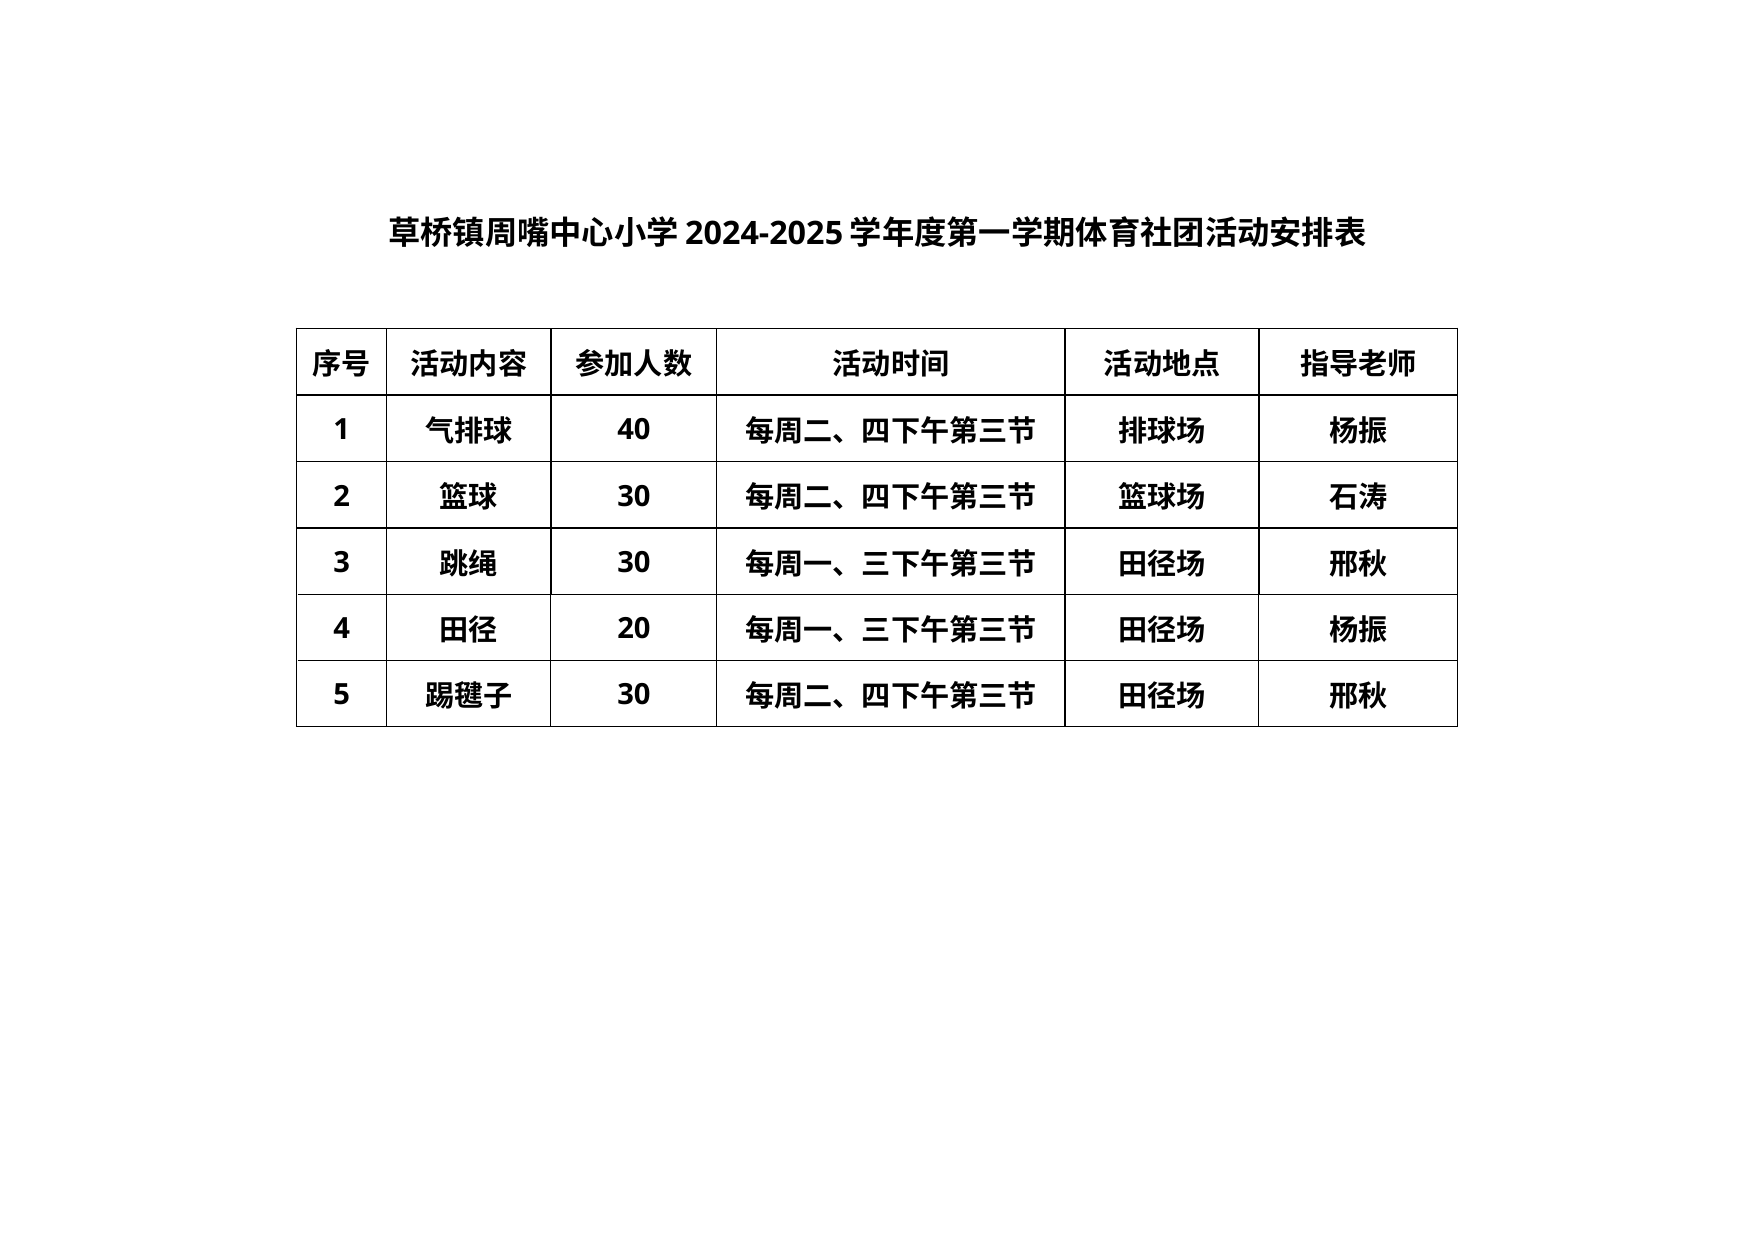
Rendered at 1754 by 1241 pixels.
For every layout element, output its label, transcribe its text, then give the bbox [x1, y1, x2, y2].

table_cell 每周二、四下午第三节 [717, 462, 1064, 527]
table_cell 篮球场 [1066, 462, 1258, 527]
table_cell 邢秋 [1259, 661, 1457, 726]
table_cell 每周二、四下午第三节 [717, 396, 1064, 461]
table_header 序号 [297, 329, 386, 394]
table_cell 田径 [387, 595, 550, 660]
table_cell 邢秋 [1260, 529, 1457, 594]
table_cell 每周一、三下午第三节 [717, 529, 1064, 594]
table_cell 篮球 [387, 462, 550, 527]
table_cell 每周一、三下午第三节 [717, 595, 1064, 660]
table_cell 每周二、四下午第三节 [717, 661, 1064, 726]
table_cell 田径场 [1066, 661, 1258, 726]
table_cell 杨振 [1259, 595, 1457, 660]
table_cell 排球场 [1066, 396, 1258, 461]
table_header 活动时间 [717, 329, 1064, 394]
table_cell 田径场 [1066, 529, 1258, 594]
table_cell 田径场 [1066, 595, 1258, 660]
table_cell 1 [297, 396, 386, 461]
table_cell 杨振 [1260, 396, 1457, 461]
table_cell 40 [552, 396, 716, 461]
table_cell 4 [297, 595, 386, 660]
table_cell 3 [297, 529, 386, 594]
table_cell 30 [551, 661, 716, 726]
table_cell 石涛 [1260, 462, 1457, 527]
text 草桥镇周嘴中心小学2024-2025学年度第一学期体育社团活动安排表 [150, 198, 1604, 263]
table_cell 2 [297, 462, 386, 527]
table_cell 20 [551, 595, 716, 660]
table_header 指导老师 [1260, 329, 1457, 394]
table_cell 5 [297, 661, 386, 726]
table_cell 30 [552, 529, 716, 594]
table_cell 跳绳 [387, 529, 550, 594]
table_cell 气排球 [387, 396, 550, 461]
table_header 活动内容 [387, 329, 550, 394]
table_cell 30 [552, 462, 716, 527]
table_header 参加人数 [552, 329, 716, 394]
table_cell 踢毽子 [387, 661, 550, 726]
table_header 活动地点 [1066, 329, 1258, 394]
